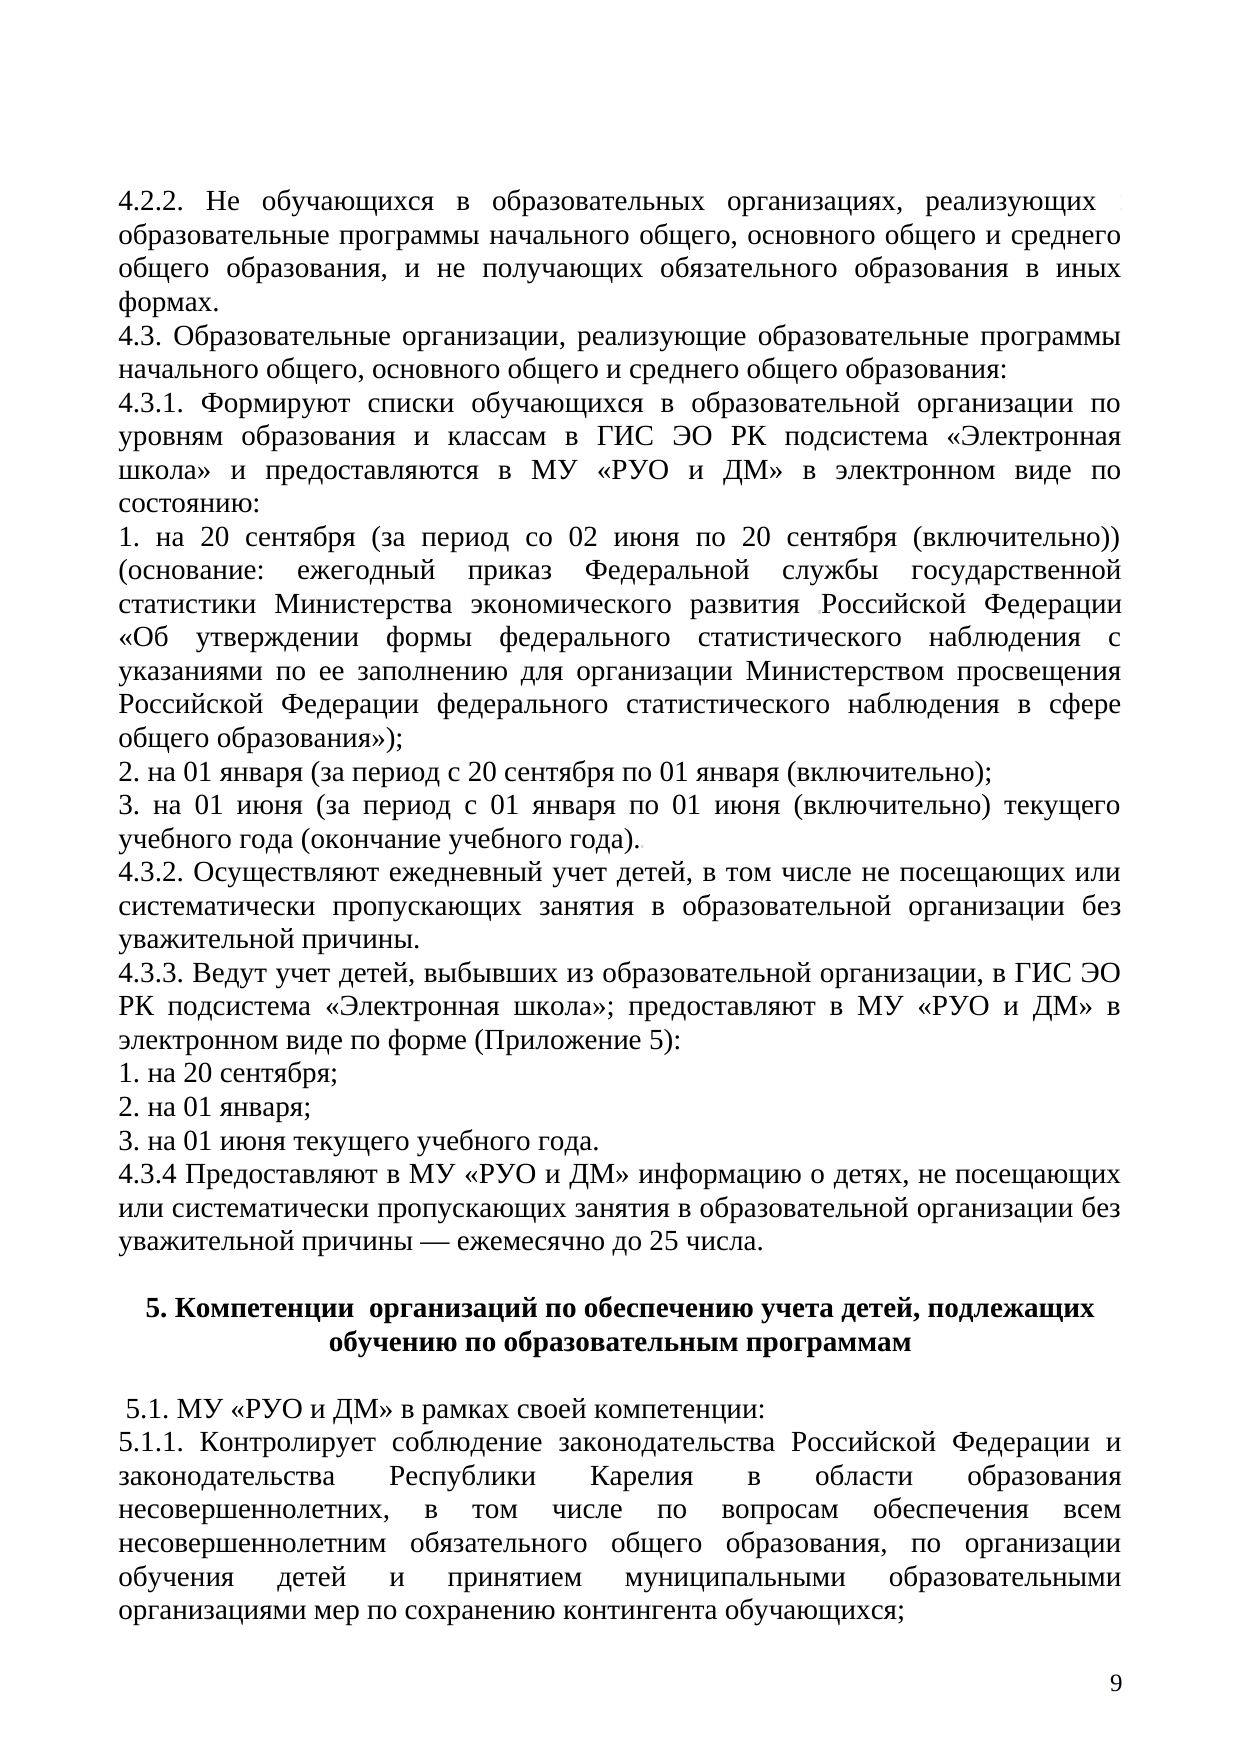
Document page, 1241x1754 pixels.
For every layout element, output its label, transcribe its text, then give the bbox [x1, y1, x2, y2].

text 1. на 20 сентября; [118, 1056, 1122, 1089]
text 4.3.1. Формируют списки обучающихся в образовательной организации по уровням образования и классам в ГИС ЭО РК подсистема «Электронная школа» и предоставляются в МУ «РУО и ДМ» в электронном виде по состоянию: [118, 385, 1122, 519]
text 2. на 01 января (за период с 20 сентября по 01 января (включительно); [118, 754, 1122, 787]
text 2. на 01 января; [118, 1089, 1122, 1123]
text 3. на 01 июня текущего учебного года. [118, 1123, 1122, 1156]
text 3. на 01 июня (за период с 01 января по 01 июня (включительно) текущего учебного года (окончание учебного года). [118, 787, 1122, 854]
text 1. на 20 сентября (за период со 02 июня по 20 сентября (включительно)) (основание: ежегодный приказ Федеральной службы государственной статистики Министерства экономического развития Российской Федерации «Об утверждении формы федерального статистического наблюдения с указаниями по ее заполнению для организации Министерством просвещения Российской Федерации федерального статистического наблюдения в сфере общего образования»); [118, 519, 1122, 754]
text 5.1.1. Контролирует соблюдение законодательства Российской Федерации и законодательства Республики Карелия в области образования несовершеннолетних, в том числе по вопросам обеспечения всем несовершеннолетним обязательного общего образования, по организации обучения детей и принятием муниципальными образовательными организациями мер по сохранению контингента обучающихся; [118, 1424, 1122, 1626]
text 5. Компетенции организаций по обеспечению учета детей, подлежащих обучению по образовательным программам [118, 1290, 1122, 1357]
text 4.3.4 Предоставляют в МУ «РУО и ДМ» информацию о детях, не посещающих или систематически пропускающих занятия в образовательной организации без уважительной причины — ежемесячно до 25 числа. [118, 1156, 1122, 1257]
text 4.3.2. Осуществляют ежедневный учет детей, в том числе не посещающих или систематически пропускающих занятия в образовательной организации без уважительной причины. [118, 854, 1122, 955]
text 5.1. МУ «РУО и ДМ» в рамках своей компетенции: [118, 1391, 1122, 1424]
text 4.3.3. Ведут учет детей, выбывших из образовательной организации, в ГИС ЭО РК подсистема «Электронная школа»; предоставляют в МУ «РУО и ДМ» в электронном виде по форме (Приложение 5): [118, 955, 1122, 1056]
picture [1119, 195, 1123, 211]
text 4.3. Образовательные организации, реализующие образовательные программы начального общего, основного общего и среднего общего образования: [118, 318, 1122, 385]
text 4.2.2. Не обучающихся в образовательных организациях, реализующих образовательные программы начального общего, основного общего и среднего общего образования, и не получающих обязательного образования в иных формах. [118, 183, 1122, 318]
